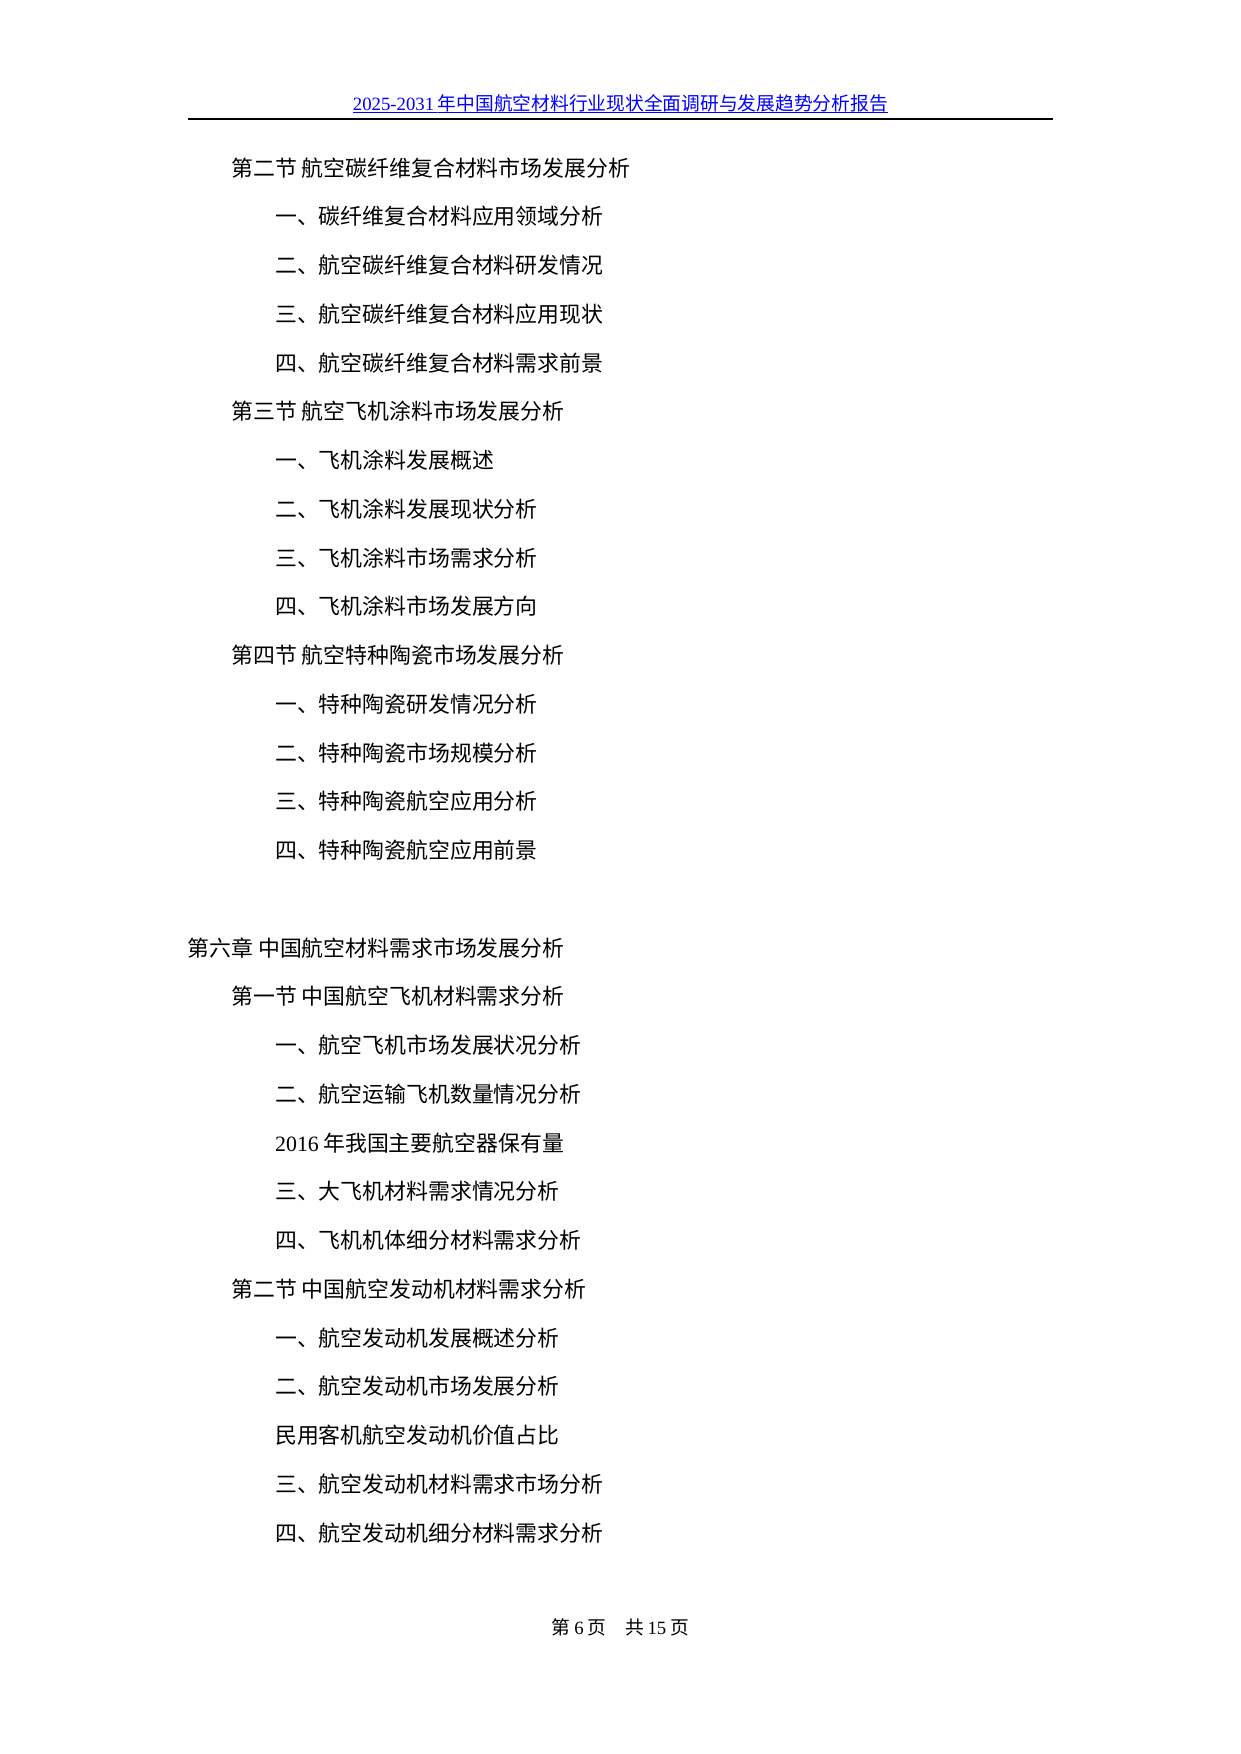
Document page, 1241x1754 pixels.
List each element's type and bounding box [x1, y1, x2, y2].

text [187, 150, 1053, 1548]
